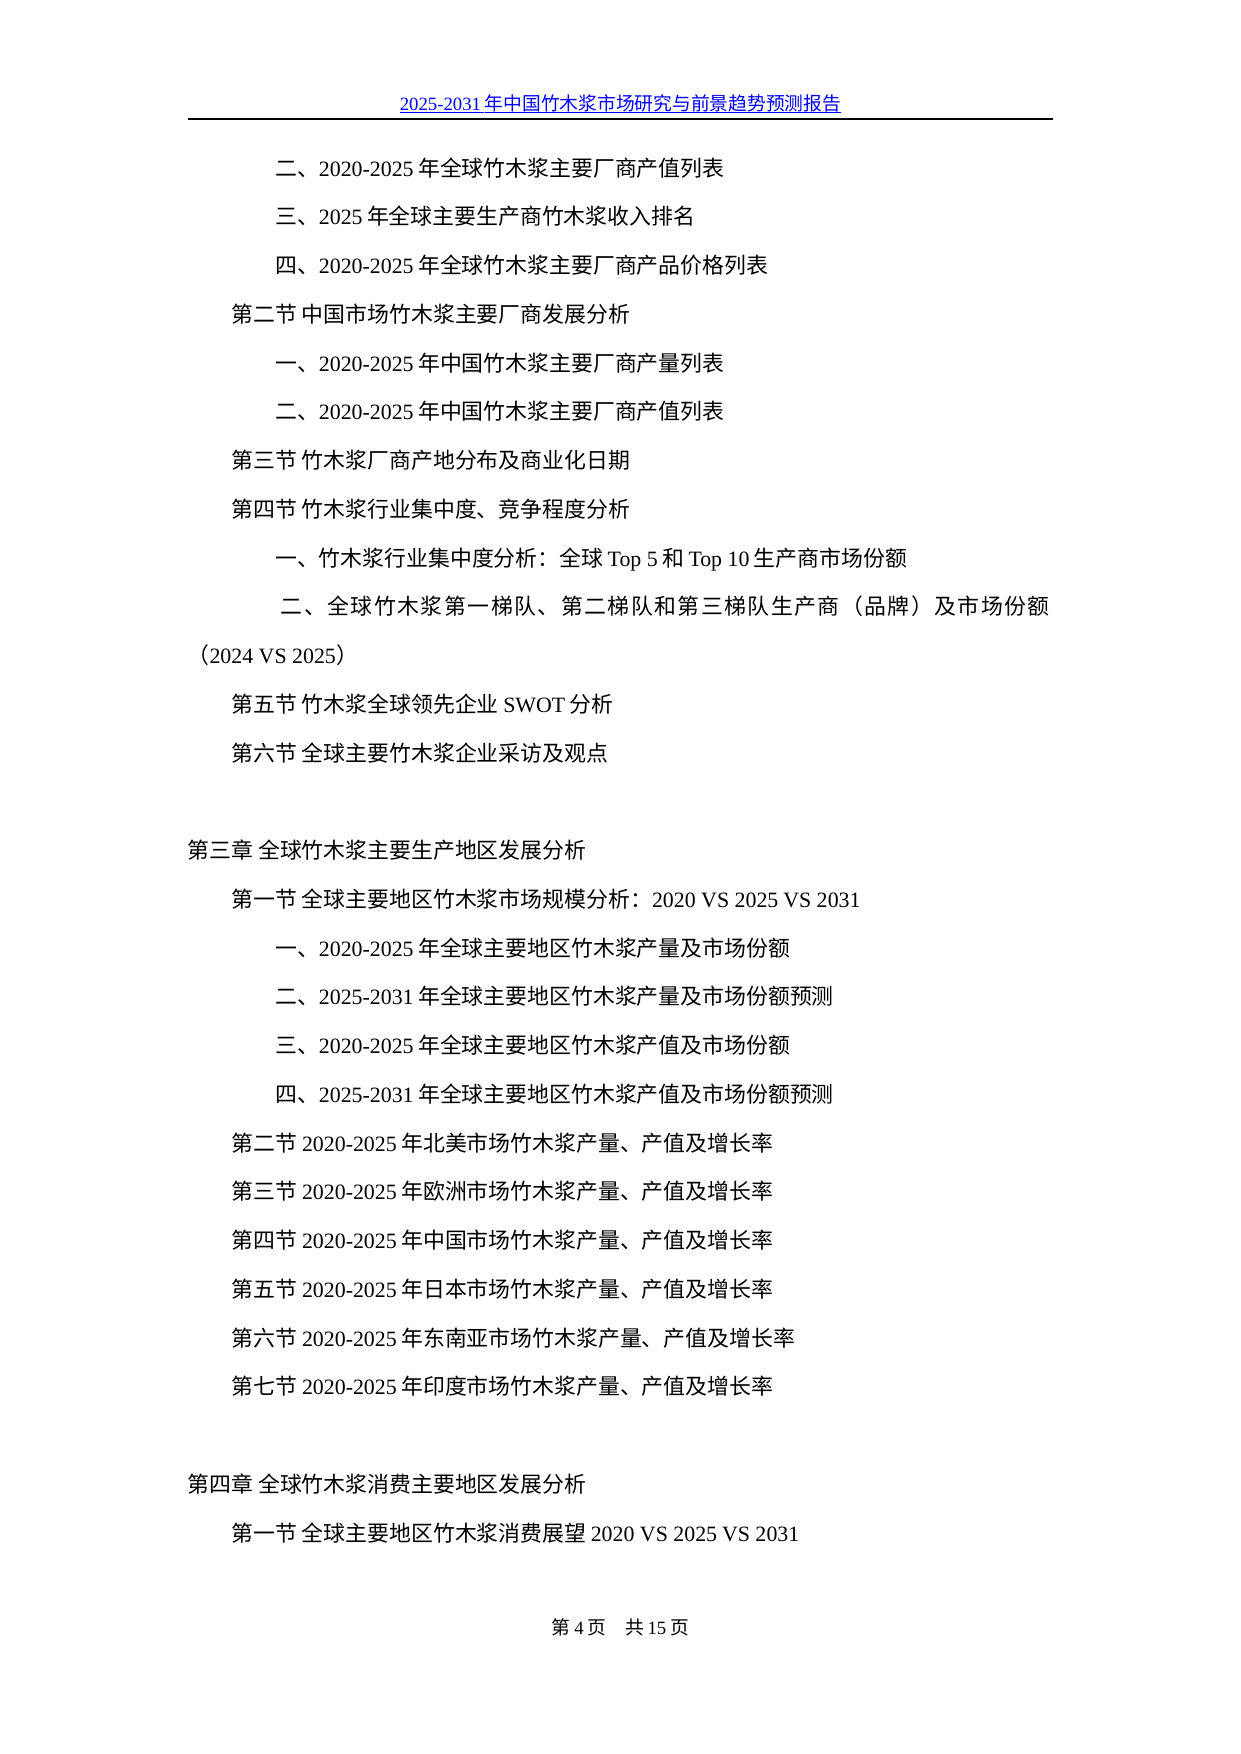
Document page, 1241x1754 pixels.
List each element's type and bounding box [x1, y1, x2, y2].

text [187, 150, 1053, 1548]
